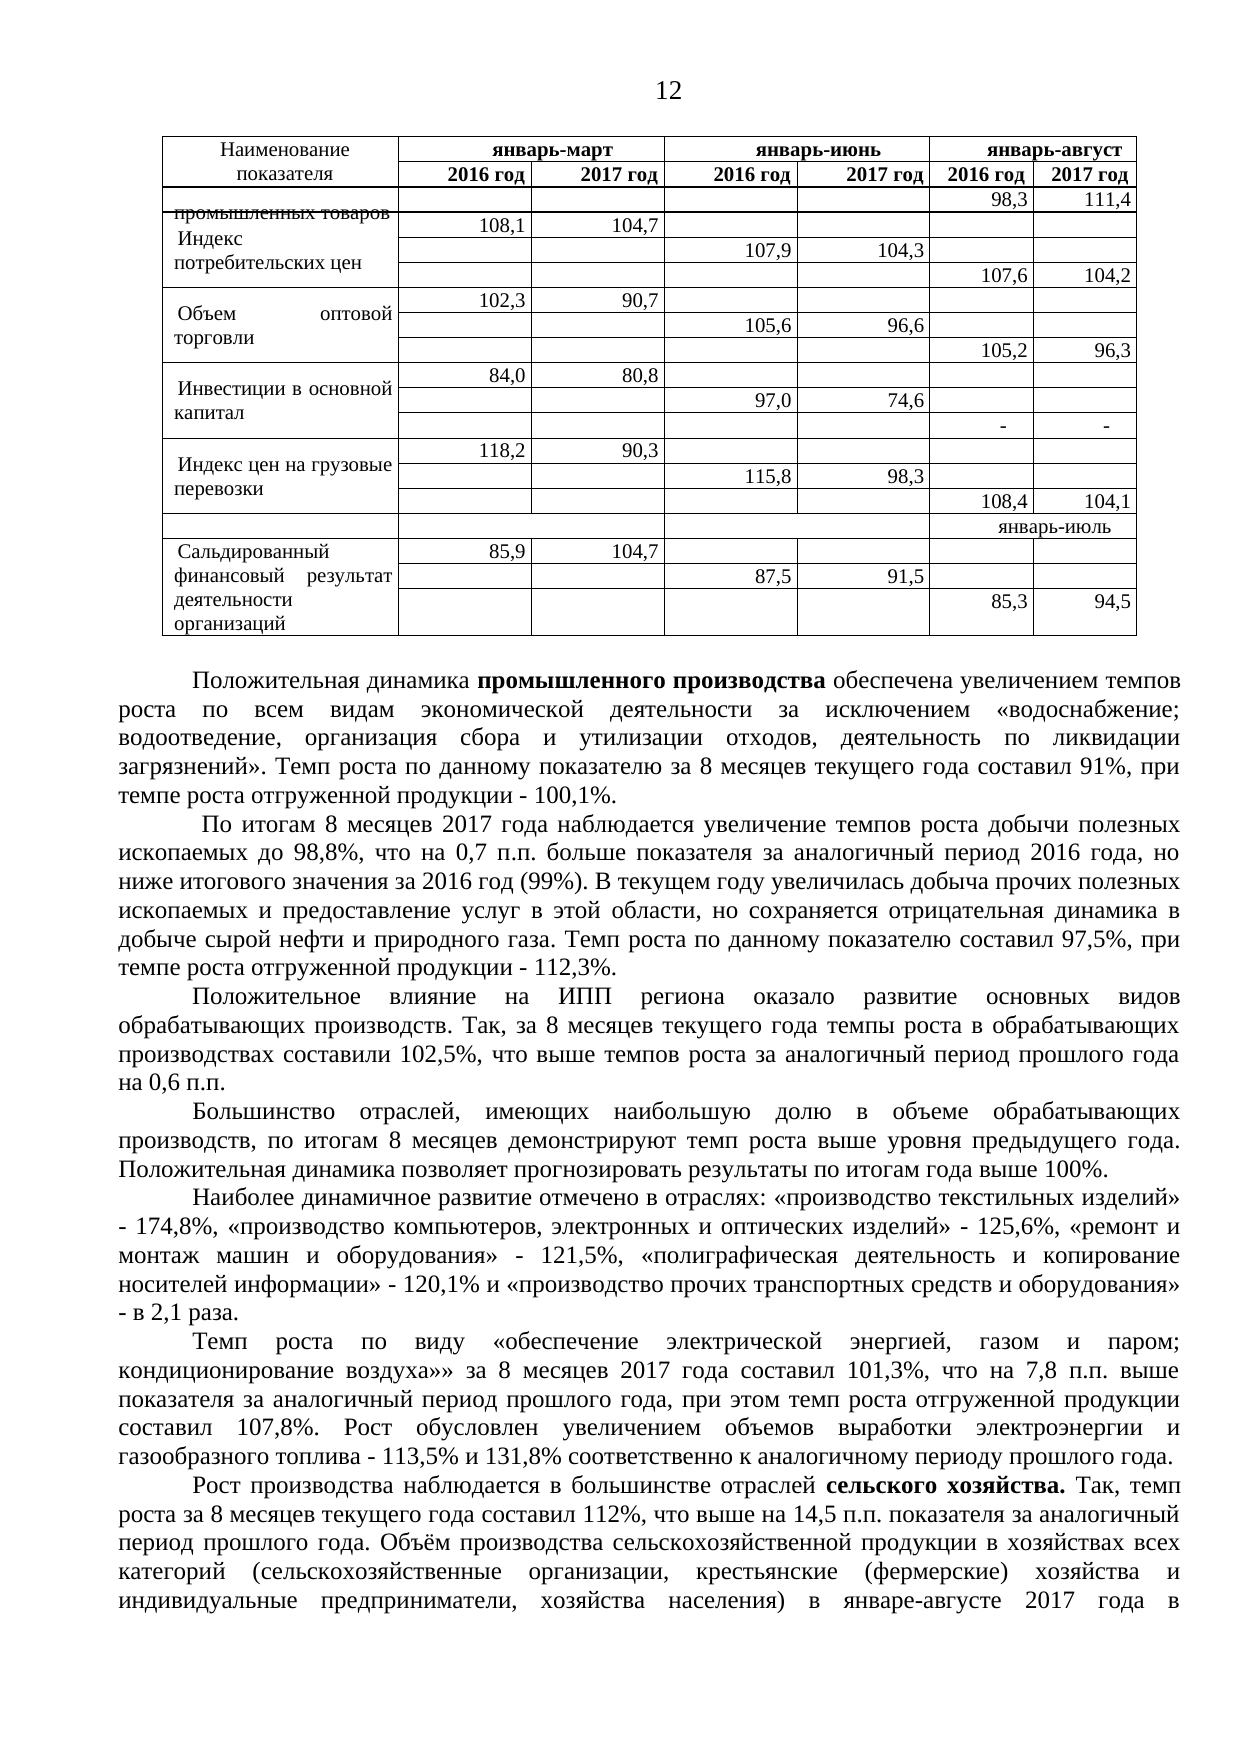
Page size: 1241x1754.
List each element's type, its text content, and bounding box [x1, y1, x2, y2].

table_cell - [930, 413, 1033, 437]
table_cell [665, 589, 797, 635]
table_cell 84,0 [399, 363, 531, 387]
table_header январь-август [930, 137, 1136, 161]
table_cell 2017 год [798, 162, 929, 186]
text По итогам 8 месяцев 2017 года наблюдается увеличение темпов роста добычи полезных ископаемых до 98,8%, что на 0,7 п.п. больше показателя за аналогичный период 2016 года, но ниже итогового значения за 2016 год (99%). В текущем году увеличилась добыча прочих полезных ископаемых и предоставление услуг в этой области, но сохраняется отрицательная динамика в добыче сырой нефти и природного газа. Темп роста по данному показателю составил 97,5%, при темпе роста отгруженной продукции - 112,3%. [118, 809, 1181, 981]
table_cell [930, 464, 1033, 488]
text Темп роста по виду «обеспечение электрической энергией, газом и паром; кондиционирование воздуха»» за 8 месяцев 2017 года составил 101,3%, что на 7,8 п.п. выше показателя за аналогичный период прошлого года, при этом темп роста отгруженной продукции составил 107,8%. Рост обусловлен увеличением объемов выработки электроэнергии и газообразного топлива - 113,5% и 131,8% соответственно к аналогичному периоду прошлого года. [118, 1326, 1181, 1470]
table_cell [930, 313, 1033, 337]
table_cell [1034, 313, 1136, 337]
table_cell [798, 263, 929, 287]
table_cell 105,2 [930, 338, 1033, 362]
table_cell 2017 год [1034, 162, 1136, 186]
table_cell 2016 год [665, 162, 797, 186]
table_cell [532, 338, 664, 362]
table_cell [665, 363, 797, 387]
table_cell [532, 388, 664, 412]
table_cell 111,4 [1034, 188, 1136, 211]
table_cell [1034, 388, 1136, 412]
table_cell [930, 238, 1033, 262]
table_cell 104,7 [532, 539, 664, 563]
table_cell [930, 213, 1033, 237]
table_cell [798, 338, 929, 362]
table_cell 90,7 [532, 288, 664, 312]
table_cell [798, 413, 929, 437]
table_cell Индекс цен на грузовые перевозки [163, 439, 398, 513]
table_cell [532, 238, 664, 262]
table_cell [399, 514, 664, 538]
table_cell 2016 год [930, 162, 1033, 186]
table_cell [665, 489, 797, 513]
table_cell январь-июль [930, 514, 1136, 538]
table_cell 94,5 [1034, 589, 1136, 635]
table_header январь-июнь [665, 137, 929, 161]
table_cell [399, 464, 531, 488]
table_header Наименование показателя [163, 137, 398, 186]
table_cell [665, 413, 797, 437]
table_cell 104,2 [1034, 263, 1136, 287]
table_cell [399, 489, 531, 513]
table_cell [532, 413, 664, 437]
table_cell [399, 388, 531, 412]
table_cell 115,8 [665, 464, 797, 488]
table_cell [532, 489, 664, 513]
table_cell Сальдированный финансовый результат деятельности организаций [163, 539, 398, 635]
table_cell 85,9 [399, 539, 531, 563]
table_cell 90,3 [532, 439, 664, 462]
table_cell [163, 514, 398, 538]
table_cell [399, 238, 531, 262]
table_cell 85,3 [930, 589, 1033, 635]
table_cell [399, 338, 531, 362]
table_cell [798, 363, 929, 387]
table_cell 80,8 [532, 363, 664, 387]
table_cell [665, 439, 797, 462]
table_cell [1034, 439, 1136, 462]
table_cell 108,1 [399, 213, 531, 237]
table_cell 74,6 [798, 388, 929, 412]
table_cell [798, 539, 929, 563]
table_cell [399, 313, 531, 337]
table_cell [665, 338, 797, 362]
table_cell [930, 564, 1033, 588]
table_cell [399, 564, 531, 588]
table_cell [930, 439, 1033, 462]
table_cell 87,5 [665, 564, 797, 588]
table_cell - [1034, 413, 1136, 437]
table_cell [399, 188, 531, 211]
table_cell 108,4 [930, 489, 1033, 513]
table_cell 104,3 [798, 238, 929, 262]
text Положительное влияние на ИПП региона оказало развитие основных видов обрабатывающих производств. Так, за 8 месяцев текущего года темпы роста в обрабатывающих производствах составили 102,5%, что выше темпов роста за аналогичный период прошлого года на 0,6 п.п. [118, 981, 1181, 1096]
table_cell 107,9 [665, 238, 797, 262]
table_cell [665, 288, 797, 312]
table_cell Объем оптовой торговли [163, 288, 398, 362]
table_cell [798, 213, 929, 237]
table_cell [665, 514, 929, 538]
table_cell [532, 564, 664, 588]
table_cell [1034, 238, 1136, 262]
table_cell 118,2 [399, 439, 531, 462]
table_cell [798, 589, 929, 635]
table_cell [399, 413, 531, 437]
table_cell [1034, 363, 1136, 387]
table_cell [930, 363, 1033, 387]
table_cell [532, 464, 664, 488]
table_cell [930, 388, 1033, 412]
table_cell [532, 313, 664, 337]
table_cell 98,3 [798, 464, 929, 488]
table_cell [798, 188, 929, 211]
table_cell Индекс потребительских цен [163, 213, 398, 287]
table_cell 97,0 [665, 388, 797, 412]
text Положительная динамика промышленного производства обеспечена увеличением темпов роста по всем видам экономической деятельности за исключением «водоснабжение; водоотведение, организация сбора и утилизации отходов, деятельность по ликвидации загрязнений». Темп роста по данному показателю за 8 месяцев текущего года составил 91%, при темпе роста отгруженной продукции - 100,1%. [118, 665, 1181, 809]
table_cell [1034, 288, 1136, 312]
table_cell 104,1 [1034, 489, 1136, 513]
table_cell 107,6 [930, 263, 1033, 287]
table_cell 96,3 [1034, 338, 1136, 362]
table_cell [665, 263, 797, 287]
table_cell [930, 288, 1033, 312]
table_cell [665, 539, 797, 563]
table_cell [1034, 213, 1136, 237]
text Наиболее динамичное развитие отмечено в отраслях: «производство текстильных изделий» - 174,8%, «производство компьютеров, электронных и оптических изделий» - 125,6%, «ремонт и монтаж машин и оборудования» - 121,5%, «полиграфическая деятельность и копирование носителей информации» - 120,1% и «производство прочих транспортных средств и оборудования» - в 2,1 раза. [118, 1182, 1181, 1326]
text Большинство отраслей, имеющих наибольшую долю в объеме обрабатывающих производств, по итогам 8 месяцев демонстрируют темп роста выше уровня предыдущего года. Положительная динамика позволяет прогнозировать результаты по итогам года выше 100%. [118, 1096, 1181, 1182]
table_cell [798, 288, 929, 312]
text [118, 1470, 1181, 1614]
table_cell 96,6 [798, 313, 929, 337]
table_cell 98,3 [930, 188, 1033, 211]
table_cell 105,6 [665, 313, 797, 337]
table_cell [532, 589, 664, 635]
table_cell 2017 год [532, 162, 664, 186]
table_cell [665, 213, 797, 237]
table_cell Инвестиции в основной капитал [163, 363, 398, 437]
table_cell [532, 263, 664, 287]
table_cell [665, 188, 797, 211]
table_cell [1034, 539, 1136, 563]
table_cell [930, 539, 1033, 563]
table_cell [798, 489, 929, 513]
table_cell [532, 188, 664, 211]
table_cell 104,7 [532, 213, 664, 237]
table_cell 102,3 [399, 288, 531, 312]
table_cell [798, 439, 929, 462]
table_cell 91,5 [798, 564, 929, 588]
table_cell [1034, 564, 1136, 588]
table_cell [399, 589, 531, 635]
table_cell 2016 год [399, 162, 531, 186]
table_header январь-март [399, 137, 664, 161]
table_cell [399, 263, 531, 287]
table_cell [1034, 464, 1136, 488]
